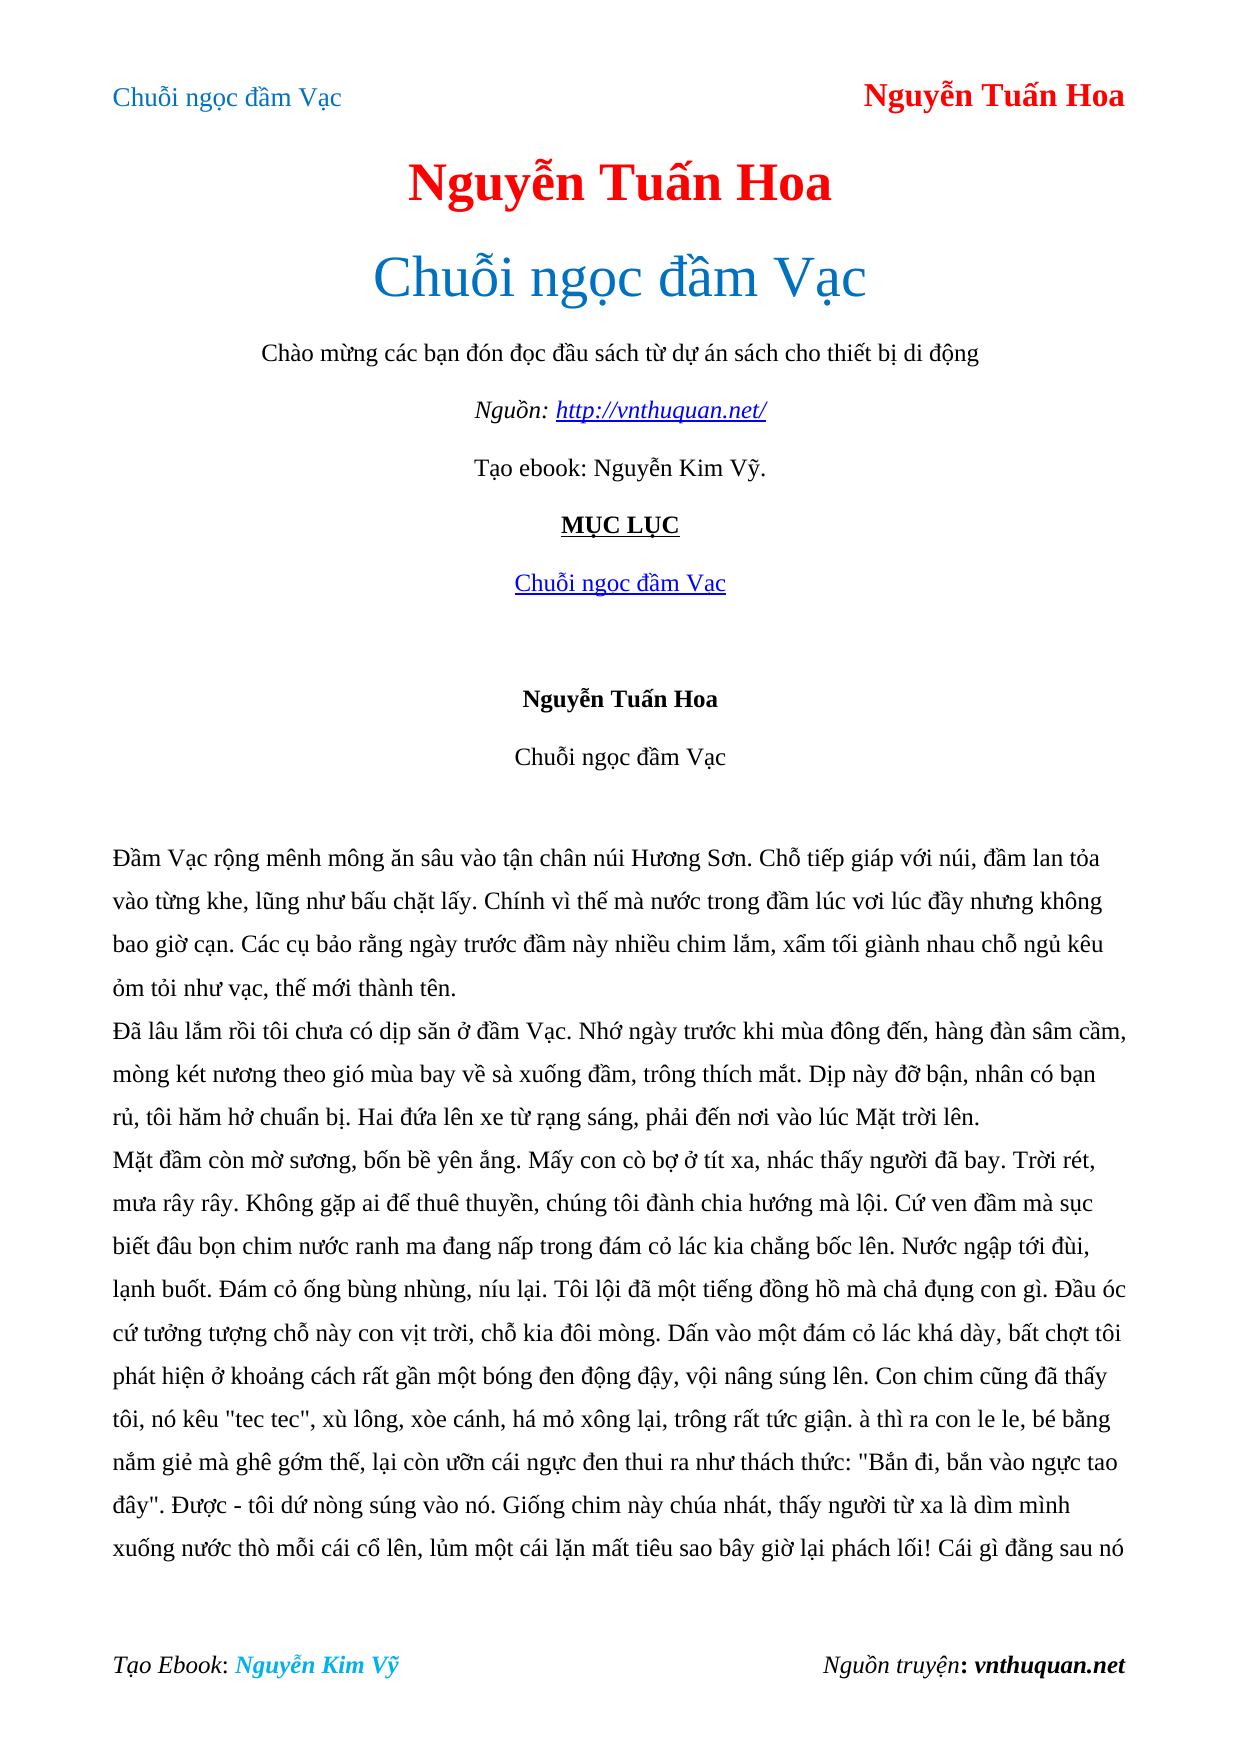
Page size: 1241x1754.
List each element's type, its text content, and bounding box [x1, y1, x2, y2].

text Nguyễn Tuấn Hoa [112, 684, 1128, 713]
text Chuỗi ngọc đầm Vạc [112, 568, 1128, 597]
text Nguyễn Tuấn Hoa [112, 150, 1128, 212]
text Chuỗi ngọc đầm Vạc [112, 742, 1128, 771]
text MỤC LỤC [112, 511, 1128, 539]
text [112, 800, 1128, 1562]
text Chào mừng các bạn đón đọc đầu sách từ dự án sách cho thiết bị di động Nguồn: http://vnthuquan.net/ Tạo ebook: Nguyễn Kim Vỹ. [112, 338, 1128, 481]
text Chuỗi ngọc đầm Vạc [112, 241, 1128, 308]
